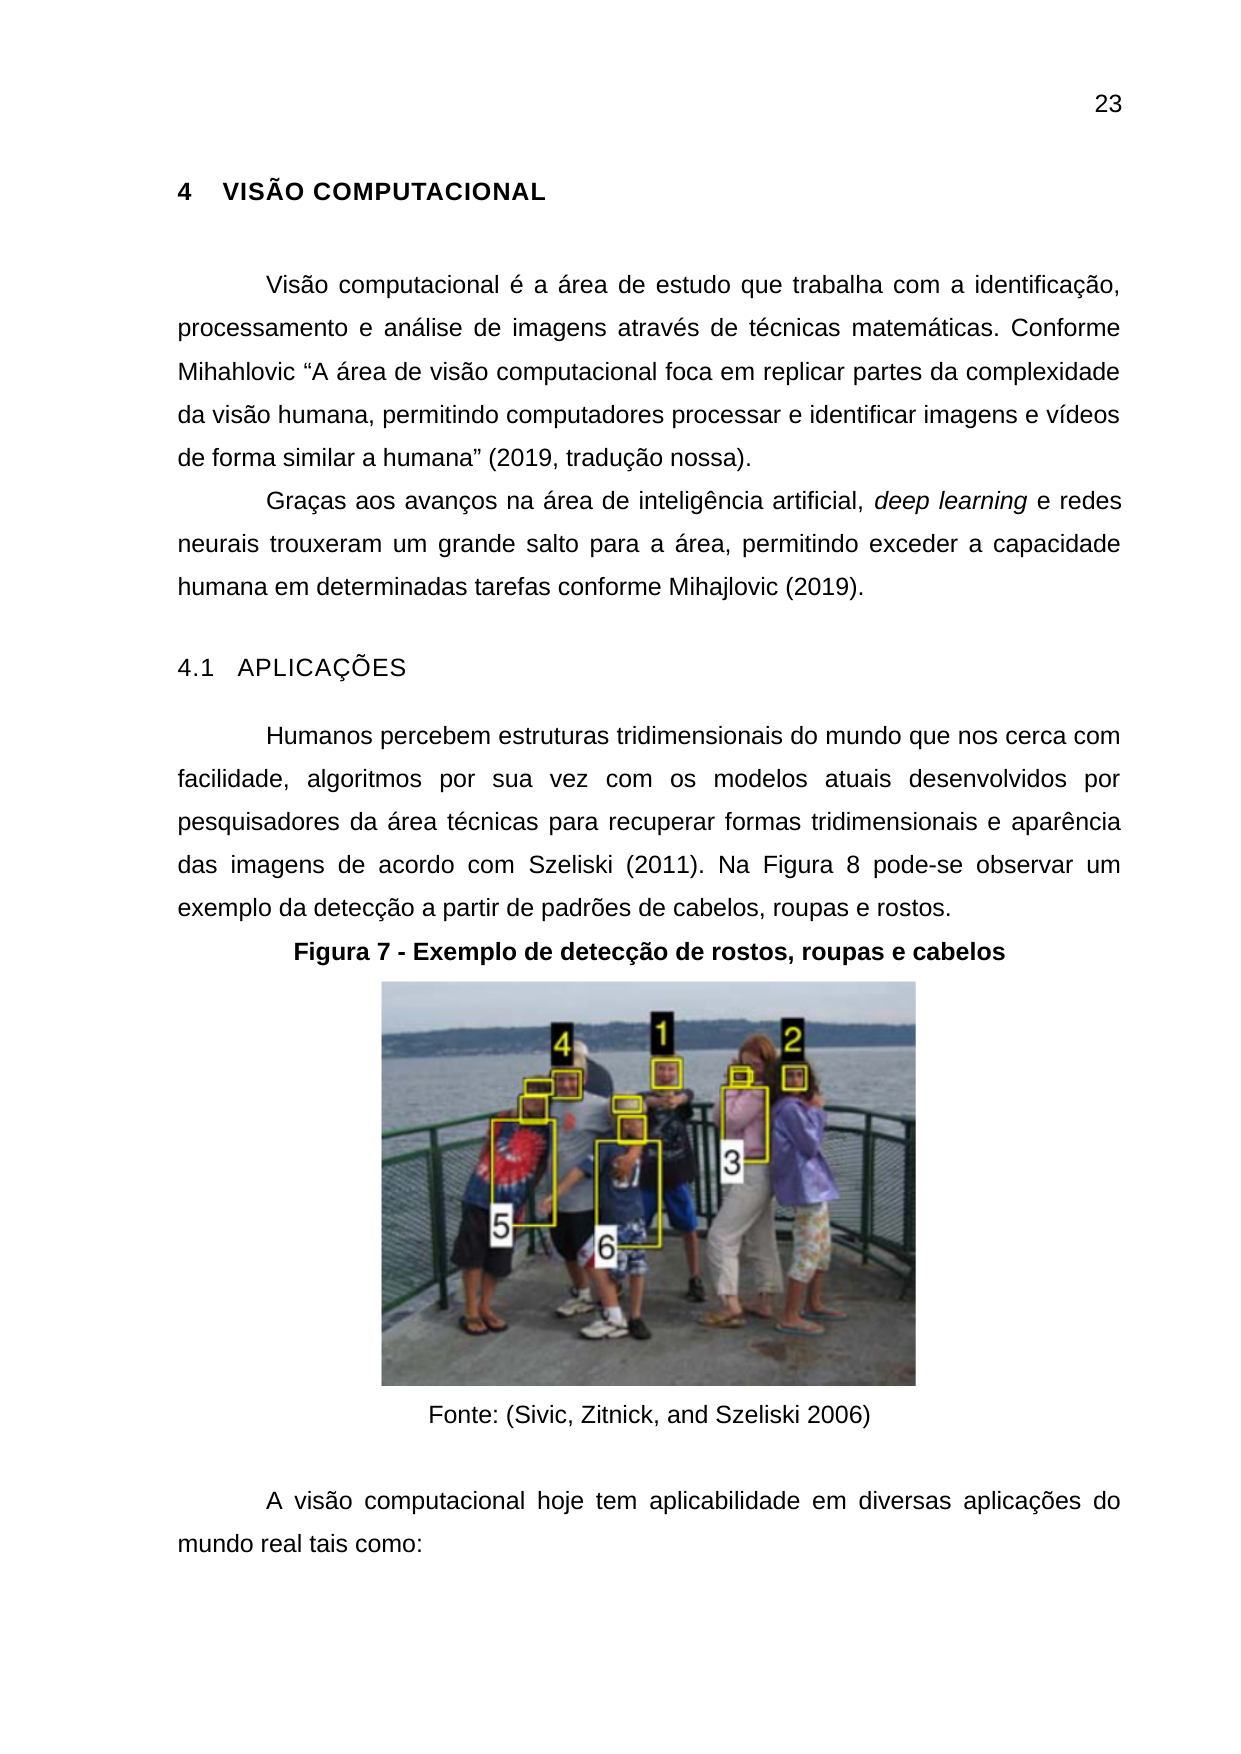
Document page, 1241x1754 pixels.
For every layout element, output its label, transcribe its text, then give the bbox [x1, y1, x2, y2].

subtitle Visão computacional [177, 177, 1122, 206]
text Figura 7 - Exemplo de detecção de rostos, roupas e cabelos [177, 937, 1122, 965]
text Fonte: (Sivic, Zitnick, and Szeliski 2006) [177, 1400, 1122, 1428]
text A visão computacional hoje tem aplicabilidade em diversas aplicações do mundo real tais como: [177, 1486, 1122, 1558]
picture [379, 979, 920, 1386]
subtitle aplicações [177, 653, 1122, 682]
text Visão computacional é a área de estudo que trabalha com a identificação, processamento e análise de imagens através de técnicas matemáticas. Conforme Mihahlovic “A área de visão computacional foca em replicar partes da complexidade da visão humana, permitindo computadores processar e identificar imagens e vídeos de forma similar a humana” (2019, tradução nossa). [177, 270, 1122, 472]
text Humanos percebem estruturas tridimensionais do mundo que nos cerca com facilidade, algoritmos por sua vez com os modelos atuais desenvolvidos por pesquisadores da área técnicas para recuperar formas tridimensionais e aparência das imagens de acordo com Szeliski (2011). Na Figura 8 pode-se observar um exemplo da detecção a partir de padrões de cabelos, roupas e rostos. [177, 721, 1122, 922]
text Graças aos avanços na área de inteligência artificial, deep learning e redes neurais trouxeram um grande salto para a área, permitindo exceder a capacidade humana em determinadas tarefas conforme Mihajlovic (2019). [177, 486, 1122, 601]
